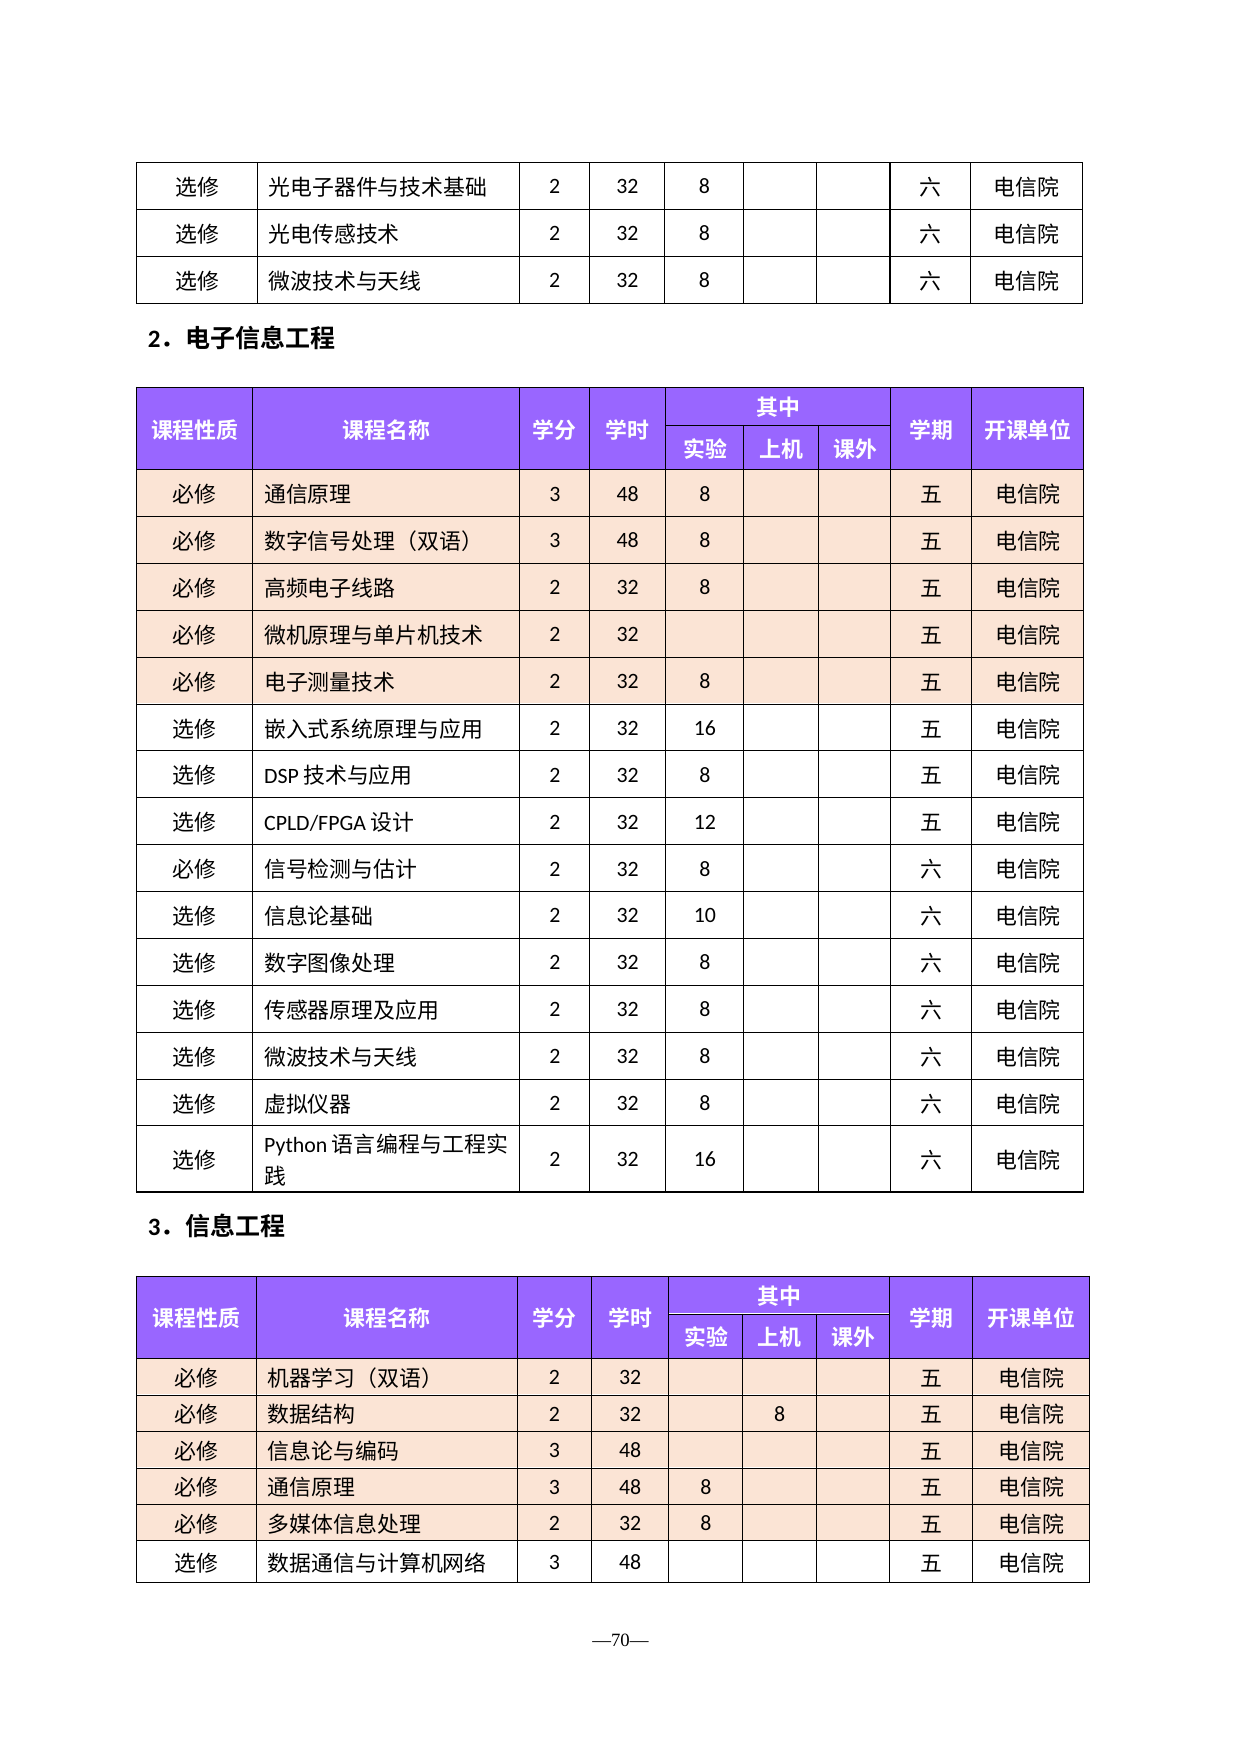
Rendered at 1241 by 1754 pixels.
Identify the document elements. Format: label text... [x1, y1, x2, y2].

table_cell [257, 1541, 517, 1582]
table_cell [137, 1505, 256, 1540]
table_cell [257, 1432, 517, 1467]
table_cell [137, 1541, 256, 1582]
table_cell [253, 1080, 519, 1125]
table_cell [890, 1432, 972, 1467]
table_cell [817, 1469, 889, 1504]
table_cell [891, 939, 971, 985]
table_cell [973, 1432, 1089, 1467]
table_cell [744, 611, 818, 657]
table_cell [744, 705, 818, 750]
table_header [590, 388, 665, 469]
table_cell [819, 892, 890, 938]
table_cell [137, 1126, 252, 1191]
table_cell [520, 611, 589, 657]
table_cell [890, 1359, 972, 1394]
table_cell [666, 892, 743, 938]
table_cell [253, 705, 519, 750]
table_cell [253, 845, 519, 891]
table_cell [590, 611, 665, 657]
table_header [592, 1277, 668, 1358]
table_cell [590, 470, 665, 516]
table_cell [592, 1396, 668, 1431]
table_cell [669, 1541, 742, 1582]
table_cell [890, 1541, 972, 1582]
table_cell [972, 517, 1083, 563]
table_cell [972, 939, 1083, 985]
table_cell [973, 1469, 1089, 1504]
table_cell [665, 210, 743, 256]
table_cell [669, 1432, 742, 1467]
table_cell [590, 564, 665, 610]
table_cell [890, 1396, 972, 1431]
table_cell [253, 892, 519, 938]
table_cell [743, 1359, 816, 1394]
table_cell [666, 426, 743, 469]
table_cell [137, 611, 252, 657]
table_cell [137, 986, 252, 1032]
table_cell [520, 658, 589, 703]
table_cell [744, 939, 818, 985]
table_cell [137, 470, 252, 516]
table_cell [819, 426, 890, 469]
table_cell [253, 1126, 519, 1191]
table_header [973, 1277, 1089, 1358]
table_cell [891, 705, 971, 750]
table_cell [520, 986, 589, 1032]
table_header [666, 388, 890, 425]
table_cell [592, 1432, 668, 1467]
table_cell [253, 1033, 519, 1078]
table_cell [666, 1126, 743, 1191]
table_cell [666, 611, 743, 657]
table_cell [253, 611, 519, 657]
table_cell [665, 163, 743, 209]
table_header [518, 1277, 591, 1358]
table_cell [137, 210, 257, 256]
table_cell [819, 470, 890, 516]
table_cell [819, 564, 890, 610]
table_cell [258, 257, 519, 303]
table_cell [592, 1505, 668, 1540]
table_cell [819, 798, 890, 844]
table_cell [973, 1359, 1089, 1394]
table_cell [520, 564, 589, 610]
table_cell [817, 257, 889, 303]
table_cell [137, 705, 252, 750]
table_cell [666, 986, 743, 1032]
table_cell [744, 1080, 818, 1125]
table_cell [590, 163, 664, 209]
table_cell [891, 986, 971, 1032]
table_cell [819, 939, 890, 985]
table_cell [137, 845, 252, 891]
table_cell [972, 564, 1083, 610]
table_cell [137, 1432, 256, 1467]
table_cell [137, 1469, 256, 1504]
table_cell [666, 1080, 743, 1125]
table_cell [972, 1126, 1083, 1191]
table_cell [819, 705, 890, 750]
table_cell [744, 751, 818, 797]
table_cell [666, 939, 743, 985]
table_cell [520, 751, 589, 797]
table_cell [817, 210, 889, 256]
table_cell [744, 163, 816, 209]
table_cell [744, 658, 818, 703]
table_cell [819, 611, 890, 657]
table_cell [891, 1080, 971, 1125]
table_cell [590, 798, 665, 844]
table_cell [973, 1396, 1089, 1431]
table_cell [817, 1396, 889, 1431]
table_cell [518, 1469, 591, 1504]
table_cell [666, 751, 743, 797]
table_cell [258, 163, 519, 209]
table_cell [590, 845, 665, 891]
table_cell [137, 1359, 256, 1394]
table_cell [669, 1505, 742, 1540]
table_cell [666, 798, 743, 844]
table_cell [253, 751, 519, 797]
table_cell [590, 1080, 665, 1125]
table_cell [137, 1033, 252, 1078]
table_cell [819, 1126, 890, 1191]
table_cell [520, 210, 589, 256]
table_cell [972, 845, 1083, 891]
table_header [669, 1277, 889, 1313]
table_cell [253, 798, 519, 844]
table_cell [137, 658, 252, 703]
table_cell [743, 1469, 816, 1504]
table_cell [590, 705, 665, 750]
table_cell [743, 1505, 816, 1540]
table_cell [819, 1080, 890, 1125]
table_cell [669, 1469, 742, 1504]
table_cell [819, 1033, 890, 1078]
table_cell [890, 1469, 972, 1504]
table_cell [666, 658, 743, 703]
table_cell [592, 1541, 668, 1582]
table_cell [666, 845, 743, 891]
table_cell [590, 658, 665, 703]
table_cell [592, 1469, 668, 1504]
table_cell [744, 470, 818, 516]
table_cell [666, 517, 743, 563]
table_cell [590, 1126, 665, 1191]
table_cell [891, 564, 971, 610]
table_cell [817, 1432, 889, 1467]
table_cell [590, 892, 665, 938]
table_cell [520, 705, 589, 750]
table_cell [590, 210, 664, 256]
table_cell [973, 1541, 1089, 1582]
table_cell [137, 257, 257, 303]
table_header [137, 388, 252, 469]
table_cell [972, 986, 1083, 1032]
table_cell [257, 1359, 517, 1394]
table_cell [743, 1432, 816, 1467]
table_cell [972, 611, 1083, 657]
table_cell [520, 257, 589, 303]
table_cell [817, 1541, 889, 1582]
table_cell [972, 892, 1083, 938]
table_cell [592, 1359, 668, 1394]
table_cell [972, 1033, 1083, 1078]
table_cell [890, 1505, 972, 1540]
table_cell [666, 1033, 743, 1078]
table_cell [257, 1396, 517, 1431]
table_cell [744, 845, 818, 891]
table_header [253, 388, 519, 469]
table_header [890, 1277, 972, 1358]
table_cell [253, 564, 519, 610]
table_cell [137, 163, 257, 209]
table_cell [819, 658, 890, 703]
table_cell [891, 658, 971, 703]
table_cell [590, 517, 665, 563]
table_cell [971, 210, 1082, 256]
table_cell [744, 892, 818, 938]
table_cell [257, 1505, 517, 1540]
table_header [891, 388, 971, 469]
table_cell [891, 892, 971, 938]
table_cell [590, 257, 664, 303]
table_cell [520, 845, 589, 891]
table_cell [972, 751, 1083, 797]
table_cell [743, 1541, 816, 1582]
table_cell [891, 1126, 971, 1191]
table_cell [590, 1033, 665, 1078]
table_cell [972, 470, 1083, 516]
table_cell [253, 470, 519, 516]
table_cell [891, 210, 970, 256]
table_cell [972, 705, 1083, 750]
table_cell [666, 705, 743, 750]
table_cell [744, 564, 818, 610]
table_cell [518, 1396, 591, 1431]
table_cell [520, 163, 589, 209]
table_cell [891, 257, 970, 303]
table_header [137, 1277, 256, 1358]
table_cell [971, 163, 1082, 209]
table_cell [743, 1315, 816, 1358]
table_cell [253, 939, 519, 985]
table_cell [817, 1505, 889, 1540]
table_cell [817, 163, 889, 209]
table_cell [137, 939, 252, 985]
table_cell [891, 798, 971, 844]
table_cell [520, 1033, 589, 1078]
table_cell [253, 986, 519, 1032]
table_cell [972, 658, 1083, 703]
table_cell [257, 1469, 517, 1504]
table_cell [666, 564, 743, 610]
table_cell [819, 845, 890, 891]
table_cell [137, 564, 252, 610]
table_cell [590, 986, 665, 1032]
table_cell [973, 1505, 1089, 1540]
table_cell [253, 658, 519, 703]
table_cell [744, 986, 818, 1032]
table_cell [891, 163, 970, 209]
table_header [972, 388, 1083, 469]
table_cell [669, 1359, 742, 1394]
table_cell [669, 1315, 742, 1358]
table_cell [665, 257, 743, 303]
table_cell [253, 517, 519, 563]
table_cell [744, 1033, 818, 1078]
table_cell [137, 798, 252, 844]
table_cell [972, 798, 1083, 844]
text 3．信息工程 [148, 1192, 1092, 1257]
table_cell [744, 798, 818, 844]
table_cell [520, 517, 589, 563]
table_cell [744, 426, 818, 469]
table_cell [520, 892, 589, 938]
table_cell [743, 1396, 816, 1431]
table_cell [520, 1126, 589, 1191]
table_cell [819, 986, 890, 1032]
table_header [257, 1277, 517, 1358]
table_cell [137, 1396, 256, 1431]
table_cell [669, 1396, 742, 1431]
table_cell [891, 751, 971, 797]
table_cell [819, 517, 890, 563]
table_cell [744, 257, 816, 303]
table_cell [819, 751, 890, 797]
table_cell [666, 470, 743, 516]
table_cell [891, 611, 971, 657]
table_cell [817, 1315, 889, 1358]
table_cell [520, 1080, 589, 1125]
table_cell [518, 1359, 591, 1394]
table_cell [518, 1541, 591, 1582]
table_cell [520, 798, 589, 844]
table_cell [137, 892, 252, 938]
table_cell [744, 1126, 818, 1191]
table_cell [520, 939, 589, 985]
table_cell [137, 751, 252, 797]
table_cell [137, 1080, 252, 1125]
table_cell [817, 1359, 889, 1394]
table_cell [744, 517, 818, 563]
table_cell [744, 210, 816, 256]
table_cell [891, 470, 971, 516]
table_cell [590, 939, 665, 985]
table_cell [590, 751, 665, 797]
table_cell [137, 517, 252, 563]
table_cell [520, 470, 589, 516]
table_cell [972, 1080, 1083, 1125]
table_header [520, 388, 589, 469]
text 2．电子信息工程 [148, 304, 1092, 369]
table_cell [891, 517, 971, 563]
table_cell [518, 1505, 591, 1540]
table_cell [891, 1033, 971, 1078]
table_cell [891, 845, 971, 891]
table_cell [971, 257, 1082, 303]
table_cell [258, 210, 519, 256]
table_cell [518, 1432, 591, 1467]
